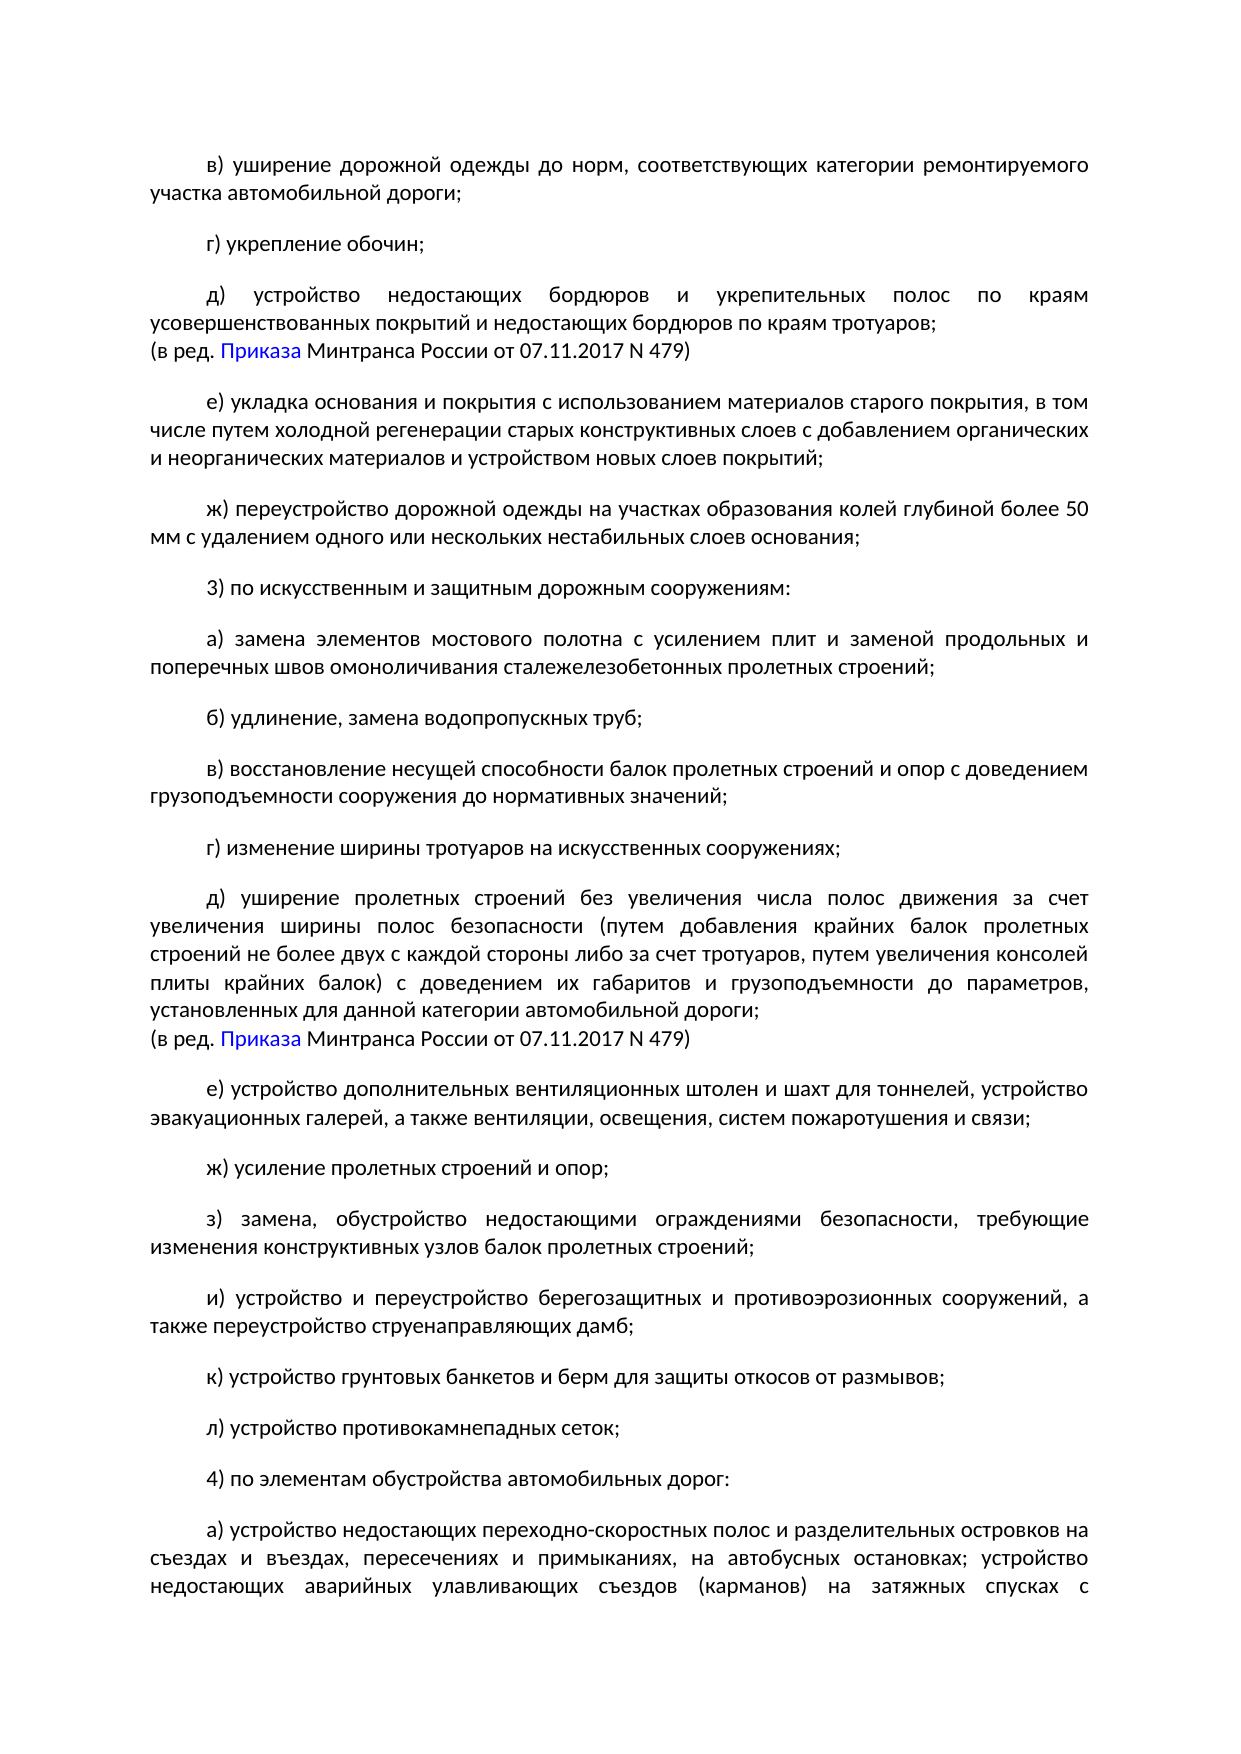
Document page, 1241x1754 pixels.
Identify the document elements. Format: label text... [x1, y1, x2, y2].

text (в ред. Приказа Минтранса России от 07.11.2017 N 479) [150, 1024, 1090, 1052]
text ж) усиление пролетных строений и опор; [150, 1153, 1090, 1182]
text г) укрепление обочин; [150, 229, 1090, 257]
text к) устройство грунтовых банкетов и берм для защиты откосов от размывов; [150, 1362, 1090, 1390]
text з) замена, обустройство недостающими ограждениями безопасности, требующие изменения конструктивных узлов балок пролетных строений; [150, 1204, 1090, 1261]
text в) уширение дорожной одежды до норм, соответствующих категории ремонтируемого участка автомобильной дороги; [150, 150, 1090, 206]
text в) восстановление несущей способности балок пролетных строений и опор с доведением грузоподъемности сооружения до нормативных значений; [150, 754, 1090, 810]
text д) уширение пролетных строений без увеличения числа полос движения за счет увеличения ширины полос безопасности (путем добавления крайних балок пролетных строений не более двух с каждой стороны либо за счет тротуаров, путем увеличения консолей плиты крайних балок) с доведением их габаритов и грузоподъемности до параметров, установленных для данной категории автомобильной дороги; [150, 883, 1090, 1024]
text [150, 1515, 1090, 1599]
text (в ред. Приказа Минтранса России от 07.11.2017 N 479) [150, 336, 1090, 364]
text г) изменение ширины тротуаров на искусственных сооружениях; [150, 833, 1090, 861]
text 4) по элементам обустройства автомобильных дорог: [150, 1464, 1090, 1492]
text б) удлинение, замена водопропускных труб; [150, 703, 1090, 731]
text и) устройство и переустройство берегозащитных и противоэрозионных сооружений, а также переустройство струенаправляющих дамб; [150, 1283, 1090, 1339]
text е) укладка основания и покрытия с использованием материалов старого покрытия, в том числе путем холодной регенерации старых конструктивных слоев с добавлением органических и неорганических материалов и устройством новых слоев покрытий; [150, 387, 1090, 471]
text е) устройство дополнительных вентиляционных штолен и шахт для тоннелей, устройство эвакуационных галерей, а также вентиляции, освещения, систем пожаротушения и связи; [150, 1074, 1090, 1131]
text 3) по искусственным и защитным дорожным сооружениям: [150, 573, 1090, 601]
text л) устройство противокамнепадных сеток; [150, 1413, 1090, 1441]
text ж) переустройство дорожной одежды на участках образования колей глубиной более 50 мм с удалением одного или нескольких нестабильных слоев основания; [150, 494, 1090, 550]
text а) замена элементов мостового полотна с усилением плит и заменой продольных и поперечных швов омоноличивания сталежелезобетонных пролетных строений; [150, 624, 1090, 680]
text д) устройство недостающих бордюров и укрепительных полос по краям усовершенствованных покрытий и недостающих бордюров по краям тротуаров; [150, 280, 1090, 336]
